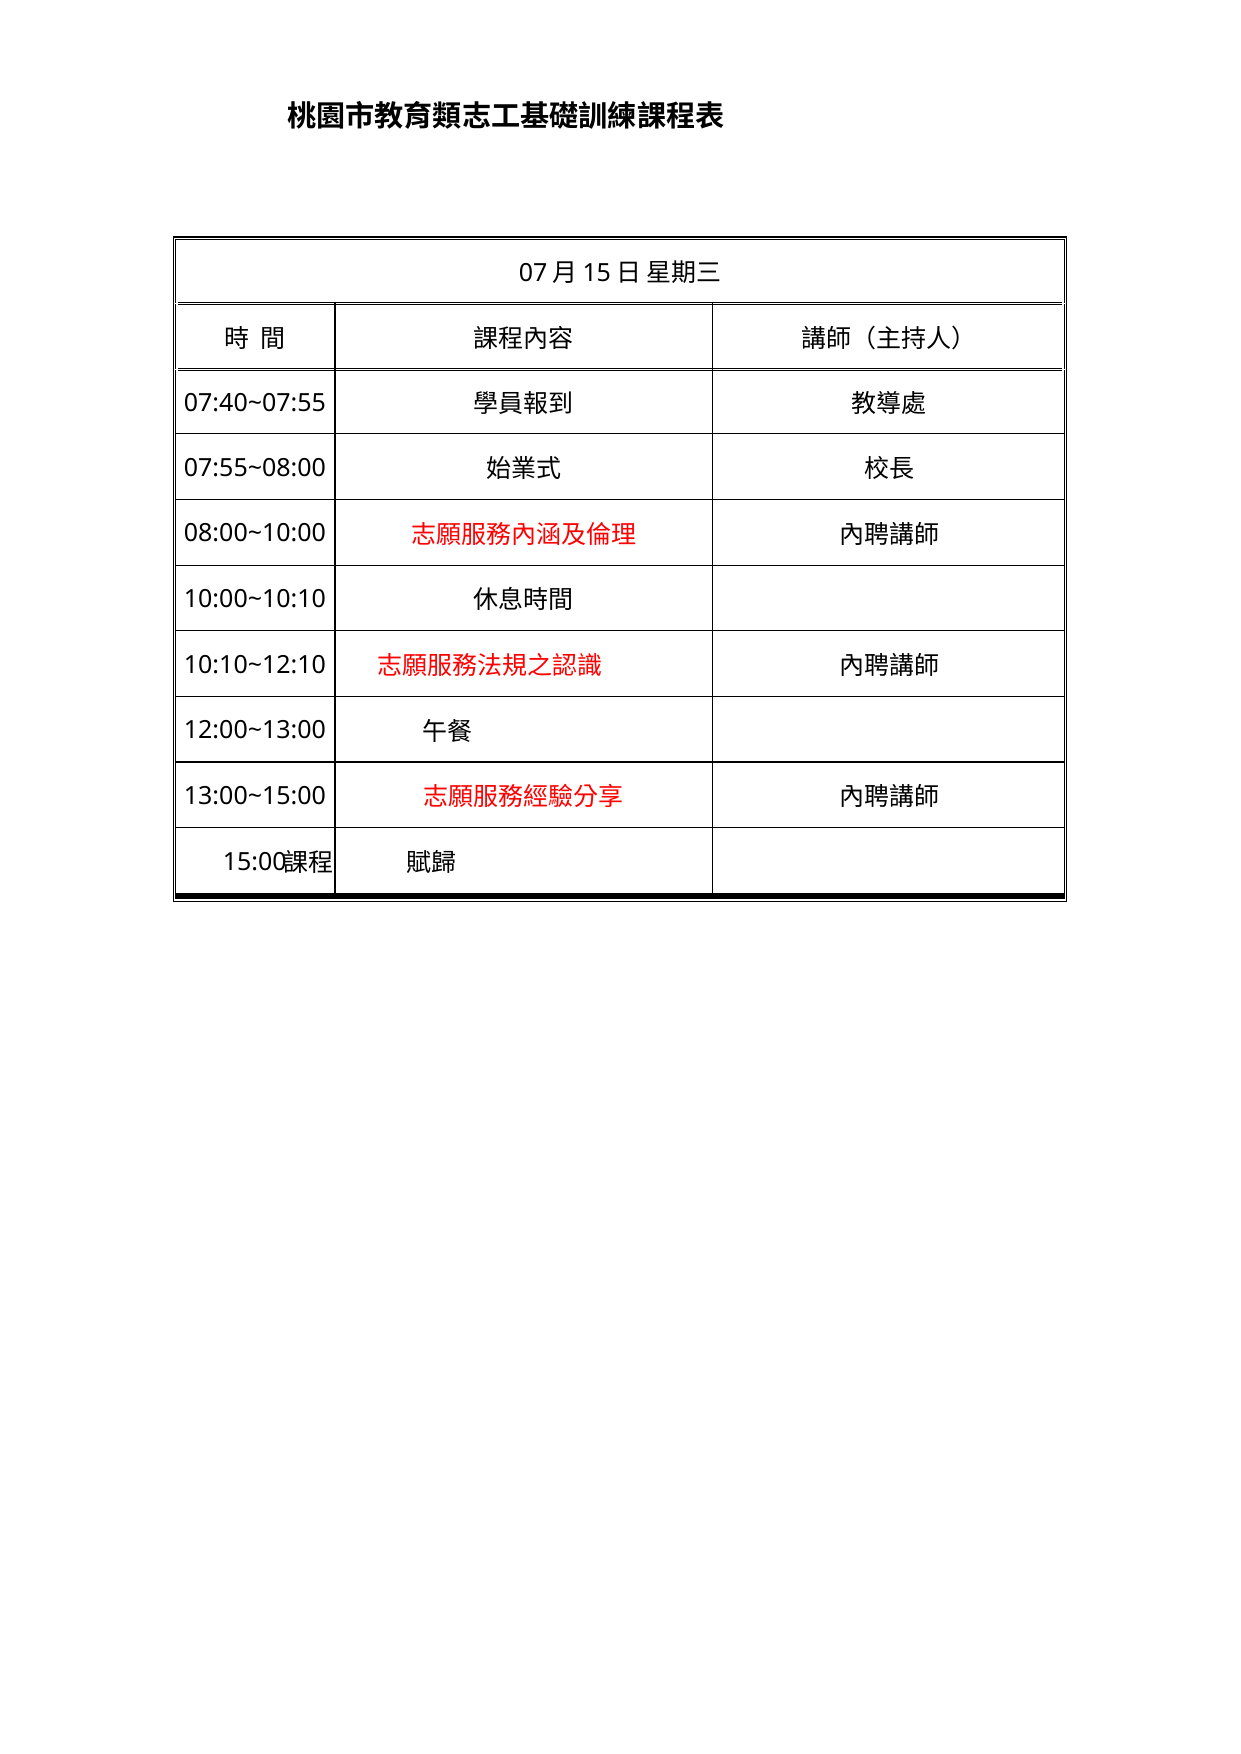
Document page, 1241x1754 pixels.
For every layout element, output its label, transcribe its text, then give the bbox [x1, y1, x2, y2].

table_cell 內聘講師 [713, 763, 1064, 827]
table_cell ~ [176, 566, 334, 630]
table_cell ~ [176, 631, 334, 696]
table_cell 07:40~07:55 [176, 368, 334, 433]
table_cell 內聘講師 [713, 631, 1064, 696]
table_cell [713, 566, 1064, 630]
table_cell 內聘講師 [713, 500, 1064, 564]
table_cell [713, 697, 1064, 761]
table_cell 午餐 [336, 697, 712, 761]
table_cell 15:00 [176, 828, 334, 893]
table_cell 學員報到 [336, 371, 712, 433]
table_cell 07:55~08:00 [176, 434, 334, 499]
table_cell 校長 [713, 434, 1064, 499]
table_cell 志願服務法規之認識 [336, 631, 712, 696]
text 桃園市教育類志工基礎訓練課程表 [187, 76, 1053, 151]
table_cell 志願服務經驗分享 [336, 763, 712, 827]
table_cell 課程 賦歸 [336, 828, 712, 893]
table_cell [713, 828, 1064, 893]
table_header 07月15日 星期三 [176, 240, 1064, 302]
table_cell 教導處 [713, 368, 1064, 433]
table_cell 休息時間 [336, 566, 712, 630]
table_cell ~ [176, 763, 334, 827]
table_cell ~ [176, 697, 334, 761]
table_cell 時 間 [175, 302, 334, 368]
table_cell 講師（主持人） [713, 302, 1066, 368]
table_cell 始業式 [336, 434, 712, 499]
table_cell 課程內容 [336, 305, 712, 368]
table_cell 志願服務內涵及倫理 [336, 500, 712, 564]
table_cell ~ [176, 500, 334, 564]
